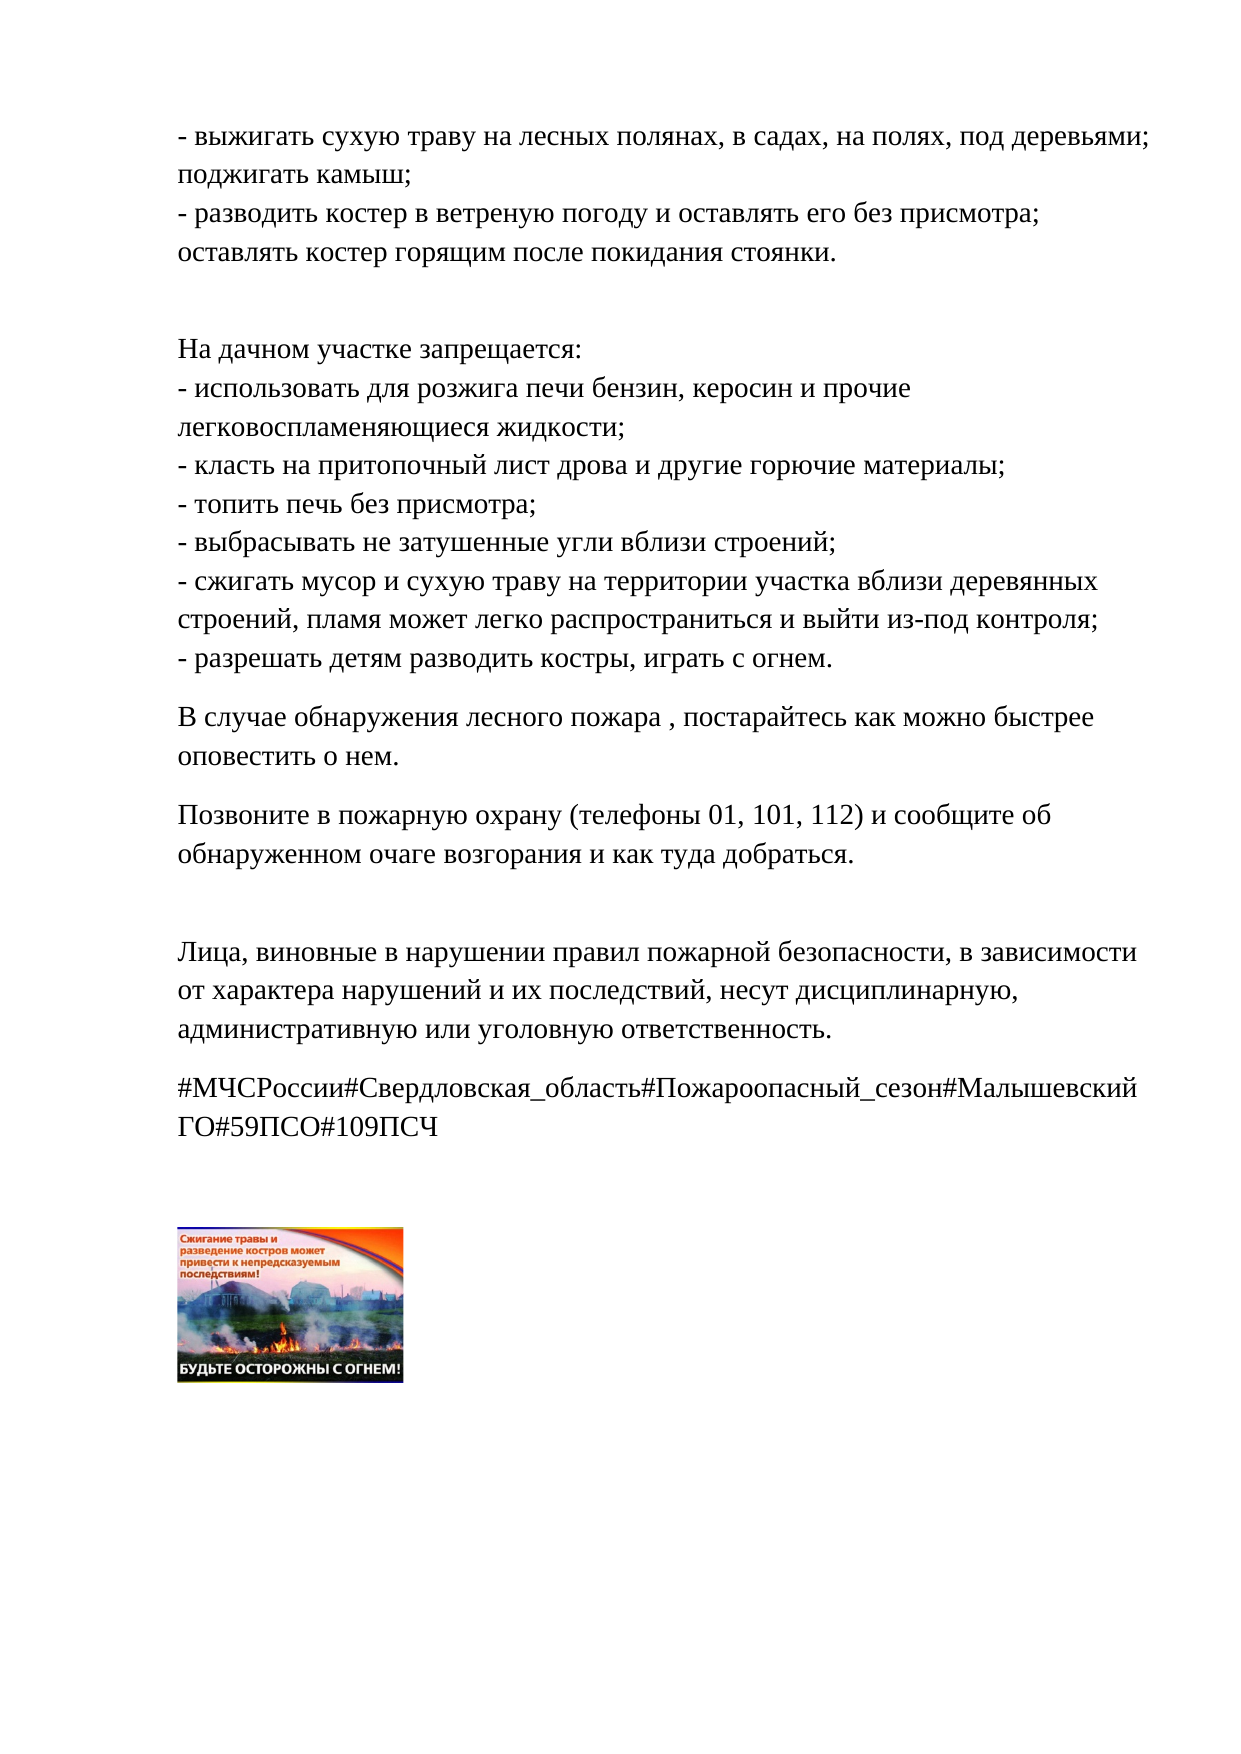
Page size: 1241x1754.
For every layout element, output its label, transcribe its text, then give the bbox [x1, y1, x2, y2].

text #МЧСРоссии#Свердловская_область#Пожароопасный_сезон#МалышевскийГО#59ПСО#109ПСЧ [177, 1070, 1152, 1142]
picture [177, 1227, 404, 1383]
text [177, 118, 1152, 267]
text Лица, виновные в нарушении правил пожарной безопасности, в зависимости от характера нарушений и их последствий, несут дисциплинарную, административную или уголовную ответственность. [177, 895, 1152, 1044]
text В случае обнаружения лесного пожара , постарайтесь как можно быстрее оповестить о нем. [177, 699, 1152, 771]
text Позвоните в пожарную охрану (телефоны 01, 101, 112) и сообщите об обнаруженном очаге возгорания и как туда добраться. [177, 797, 1152, 869]
text На дачном участке запрещается: - использовать для розжига печи бензин, керосин и прочие легковоспламеняющиеся жидкости; - класть на притопочный лист дрова и другие горючие материалы; - топить печь без присмотра; - выбрасывать не затушенные угли вблизи строений; - сжигать мусор и сухую траву на территории участка вблизи деревянных строений, пламя может легко распространиться и выйти из-под контроля; - разрешать детям разводить костры, играть с огнем. [177, 293, 1152, 673]
